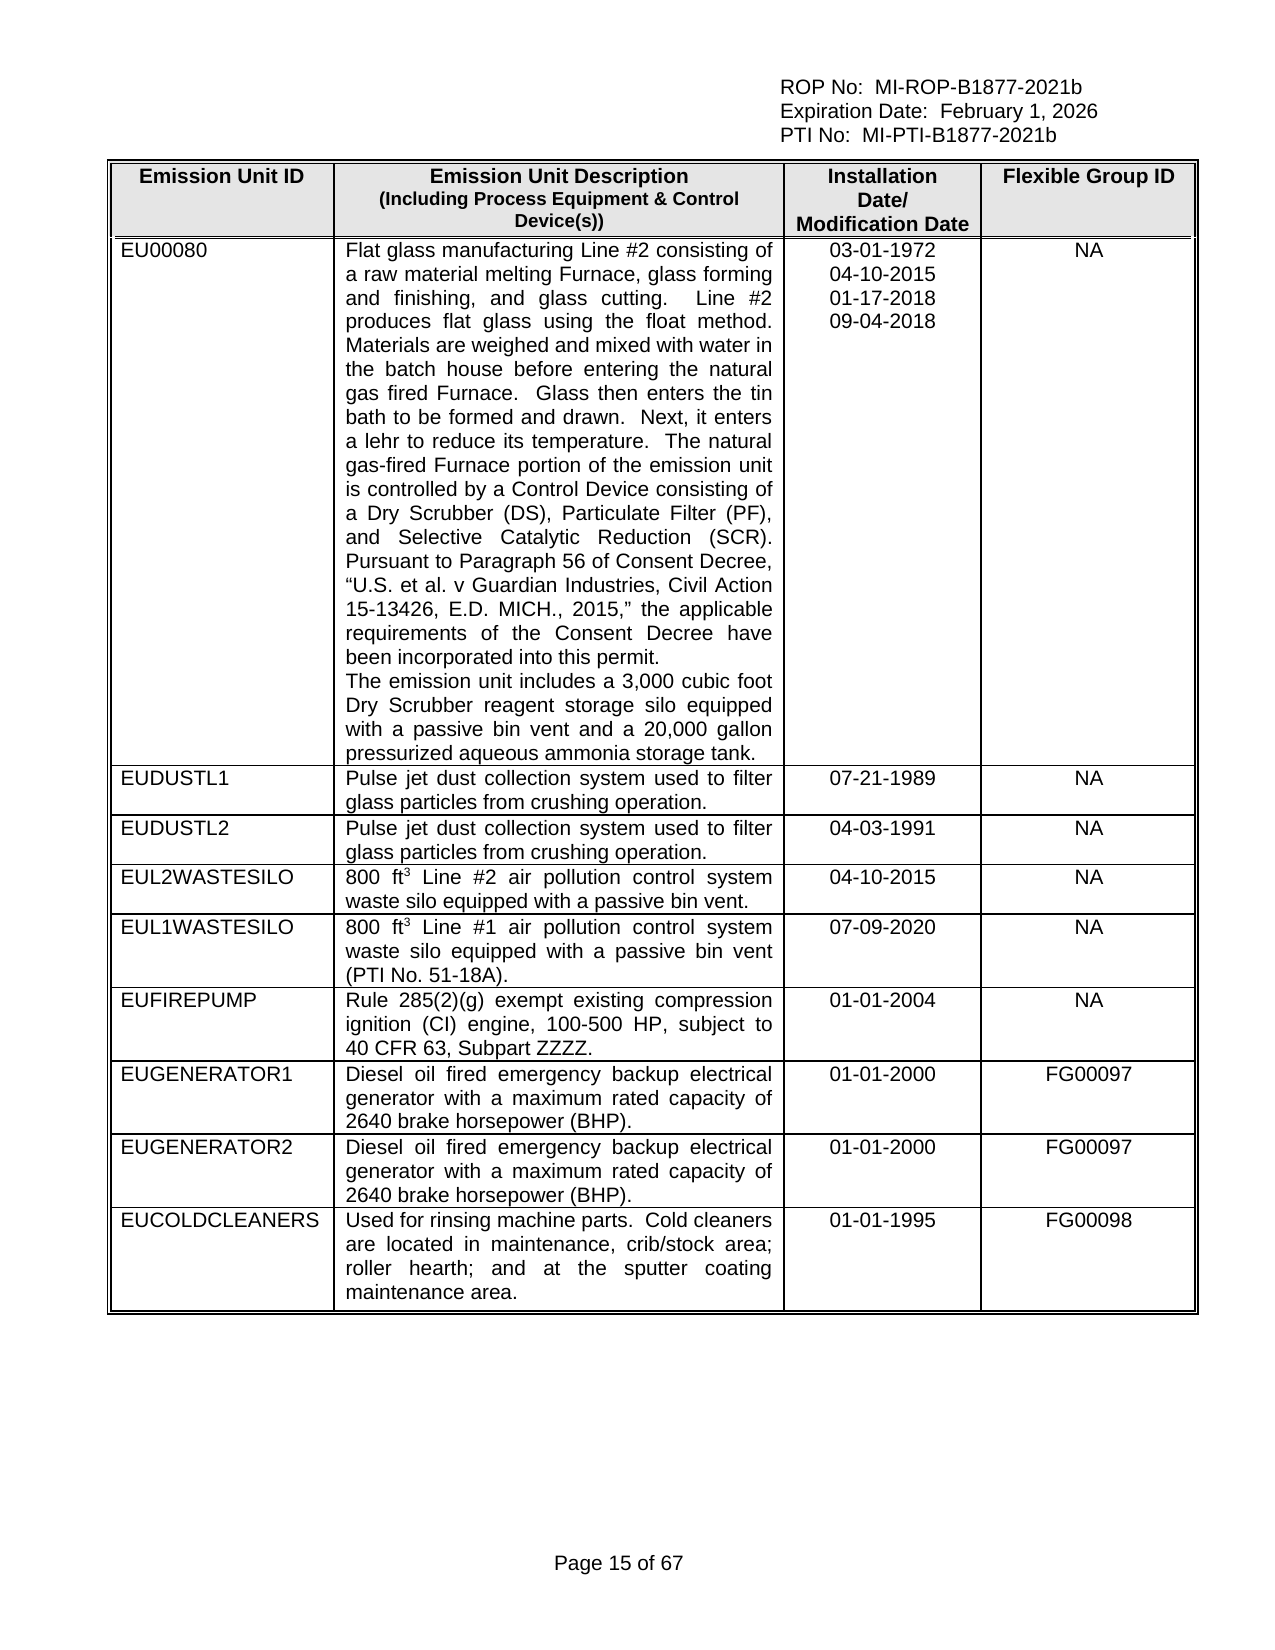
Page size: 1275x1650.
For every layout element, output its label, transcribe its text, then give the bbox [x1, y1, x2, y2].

table_cell EUL2WASTESILO [112, 865, 333, 913]
table_cell Rule 285(2)(g) exempt existing compression ignition (CI) engine, 100-500 HP, subject to 40 CFR 63, Subpart ZZZZ. [335, 988, 783, 1060]
table_cell NA [982, 766, 1194, 814]
table_cell NA [982, 988, 1194, 1060]
table_cell Diesel oil fired emergency backup electrical generator with a maximum rated capacity of 2640 brake horsepower (BHP). [335, 1135, 783, 1207]
table_cell Pulse jet dust collection system used to filter glass particles from crushing operation. [335, 766, 783, 814]
table_cell EUFIREPUMP [112, 988, 333, 1060]
table_cell NA [982, 915, 1194, 986]
table_cell EUCOLDCLEANERS [112, 1208, 333, 1310]
table_header Emission Unit Description (Including Process Equipment & Control Device(s)) [335, 164, 783, 236]
table_cell 800 ft3 Line #1 air pollution control system waste silo equipped with a passive bin vent (PTI No. 51-18A). [335, 915, 783, 986]
table_cell EUDUSTL2 [112, 816, 333, 863]
table_cell 07-21-1989 [785, 766, 980, 814]
table_cell EUGENERATOR1 [112, 1062, 333, 1133]
table_cell NA [982, 865, 1194, 913]
table_cell Flat glass manufacturing Line #2 consisting of a raw material melting Furnace, glass forming and finishing, and glass cutting. Line #2 produces flat glass using the float method. Materials are weighed and mixed with water in the batch house before entering the natural gas fired Furnace. Glass then enters the tin bath to be formed and drawn. Next, it enters a lehr to reduce its temperature. The natural gas-fired Furnace portion of the emission unit is controlled by a Control Device consisting of a Dry Scrubber (DS), Particulate Filter (PF), and Selective Catalytic Reduction (SCR). Pursuant to Paragraph 56 of Consent Decree, “U.S. et al. v Guardian Industries, Civil Action 15-13426, E.D. MICH., 2015,” the applicable requirements of the Consent Decree have been incorporated into this permit. The emission unit includes a 3,000 cubic foot Dry Scrubber reagent storage silo equipped with a passive bin vent and a 20,000 gallon pressurized aqueous ammonia storage tank. [335, 239, 783, 764]
table_header Flexible Group ID [982, 164, 1194, 236]
table_cell Used for rinsing machine parts. Cold cleaners are located in maintenance, crib/stock area; roller hearth; and at the sputter coating maintenance area. [335, 1208, 783, 1310]
table_cell EUDUSTL1 [112, 766, 333, 814]
table_cell EU00080 [109, 236, 333, 764]
table_cell Diesel oil fired emergency backup electrical generator with a maximum rated capacity of 2640 brake horsepower (BHP). [335, 1062, 783, 1133]
table_cell 800 ft3 Line #2 air pollution control system waste silo equipped with a passive bin vent. [335, 865, 783, 913]
table_cell FG00098 [982, 1208, 1194, 1310]
table_cell 03-01-1972 04-10-2015 01-17-2018 09-04-2018 [785, 239, 980, 764]
table_cell EUL1WASTESILO [112, 915, 333, 986]
table_cell 01-01-2000 [785, 1062, 980, 1133]
table_cell Pulse jet dust collection system used to filter glass particles from crushing operation. [335, 816, 783, 863]
table_cell FG00097 [982, 1135, 1194, 1207]
table_header Installation Date/ Modification Date [785, 164, 980, 236]
table_cell EUGENERATOR2 [112, 1135, 333, 1207]
table_cell FG00097 [982, 1062, 1194, 1133]
table_cell 01-01-2004 [785, 988, 980, 1060]
table_cell 01-01-1995 [785, 1208, 980, 1310]
table_cell NA [982, 236, 1197, 764]
table_cell 01-01-2000 [785, 1135, 980, 1207]
table_cell 04-03-1991 [785, 816, 980, 863]
table_cell NA [982, 816, 1194, 863]
table_cell 07-09-2020 [785, 915, 980, 986]
table_cell 04-10-2015 [785, 865, 980, 913]
table_header Emission Unit ID [112, 164, 333, 236]
